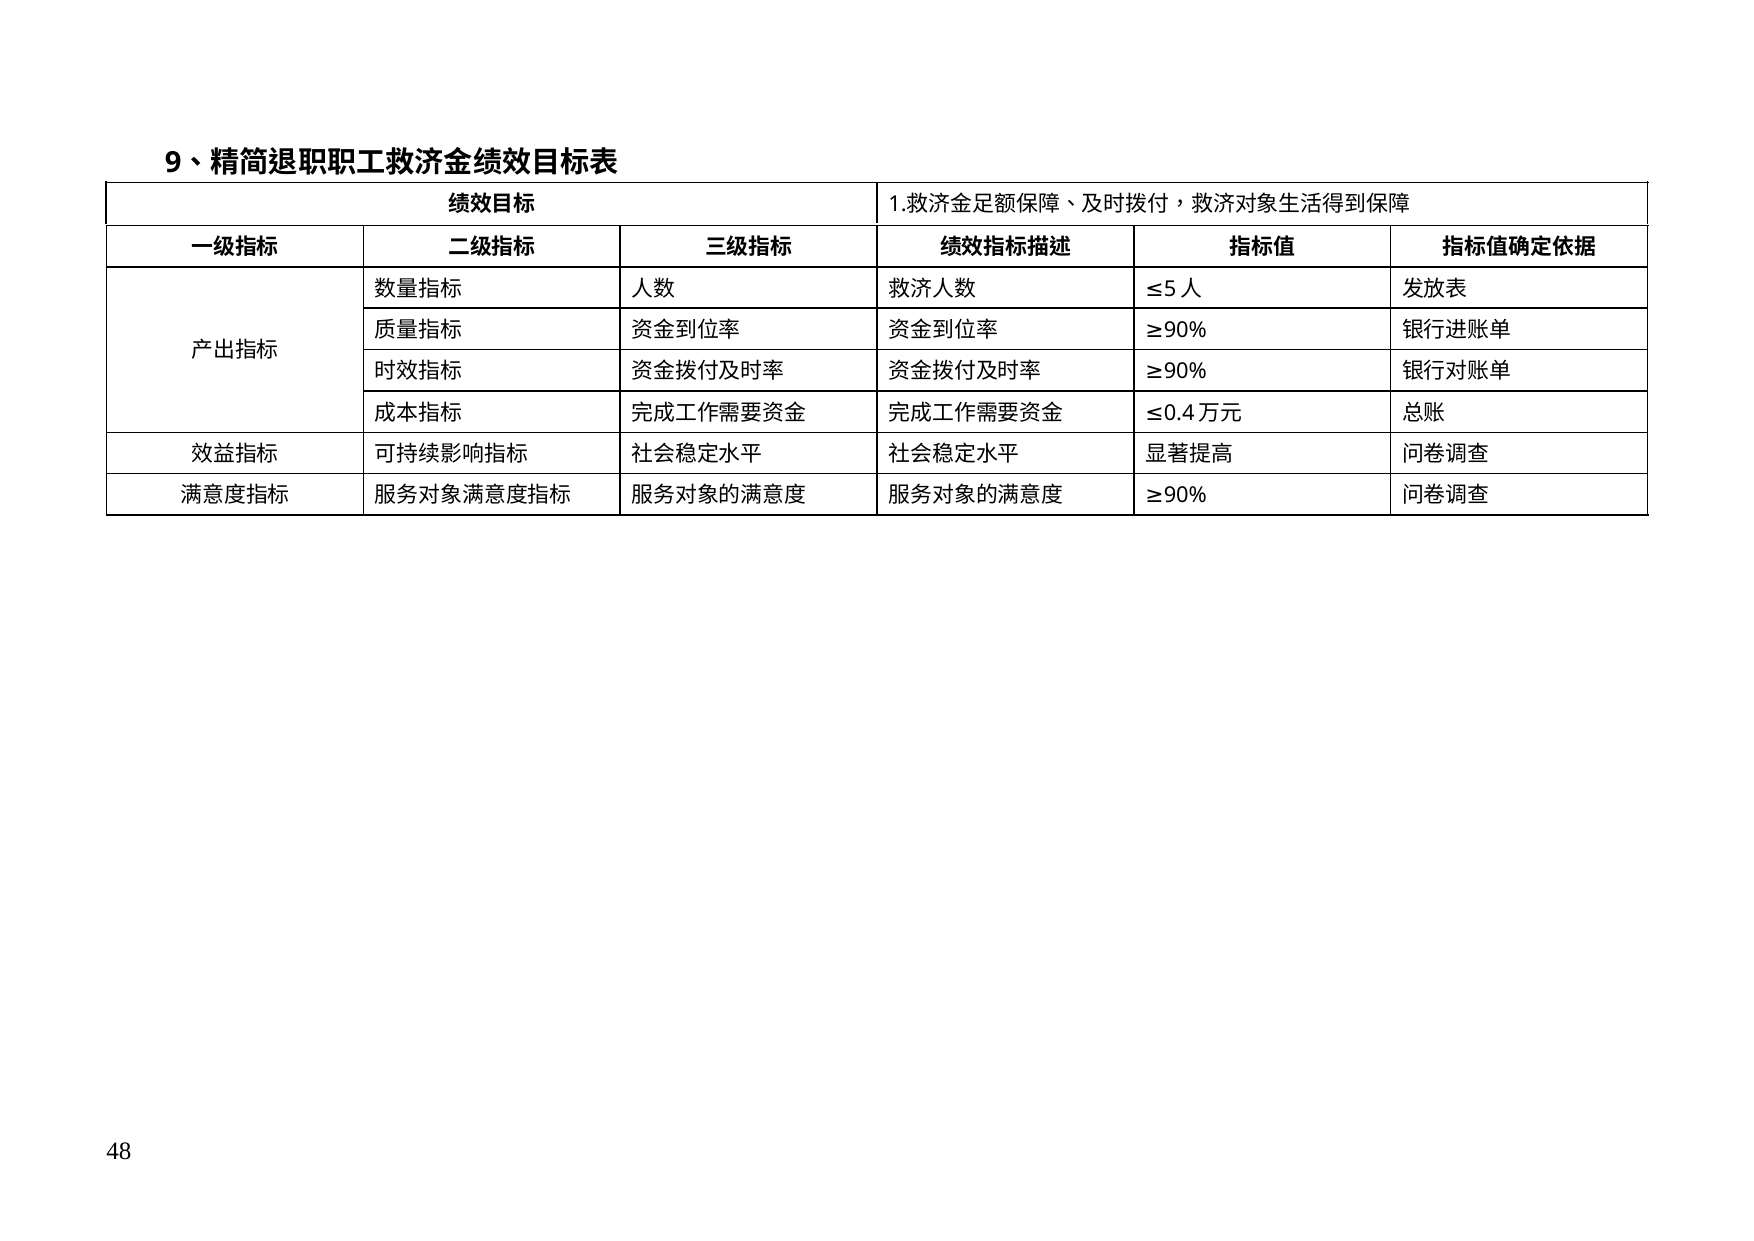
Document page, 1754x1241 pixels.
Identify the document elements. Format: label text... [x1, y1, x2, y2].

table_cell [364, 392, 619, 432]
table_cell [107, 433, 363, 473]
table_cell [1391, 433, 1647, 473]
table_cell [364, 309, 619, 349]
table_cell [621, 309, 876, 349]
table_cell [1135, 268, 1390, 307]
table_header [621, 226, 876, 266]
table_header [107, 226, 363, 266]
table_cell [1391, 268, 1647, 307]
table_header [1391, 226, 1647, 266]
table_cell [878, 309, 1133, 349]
text 9、精简退职职工救济金绩效目标表 [106, 142, 1648, 181]
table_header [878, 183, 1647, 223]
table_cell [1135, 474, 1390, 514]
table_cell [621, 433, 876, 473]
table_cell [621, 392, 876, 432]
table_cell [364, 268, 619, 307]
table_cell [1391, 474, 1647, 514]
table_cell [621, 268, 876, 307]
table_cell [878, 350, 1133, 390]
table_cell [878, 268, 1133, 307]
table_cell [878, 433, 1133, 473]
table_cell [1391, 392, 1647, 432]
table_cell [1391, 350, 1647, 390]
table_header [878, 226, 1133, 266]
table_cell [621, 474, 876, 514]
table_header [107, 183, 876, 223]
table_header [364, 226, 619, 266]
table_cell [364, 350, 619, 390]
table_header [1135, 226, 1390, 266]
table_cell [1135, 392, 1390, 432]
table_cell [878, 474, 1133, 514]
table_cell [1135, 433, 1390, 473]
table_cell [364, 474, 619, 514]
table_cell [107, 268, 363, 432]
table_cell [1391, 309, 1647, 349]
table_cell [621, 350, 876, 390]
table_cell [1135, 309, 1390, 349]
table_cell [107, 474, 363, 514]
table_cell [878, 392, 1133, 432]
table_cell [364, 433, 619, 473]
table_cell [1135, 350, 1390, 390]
